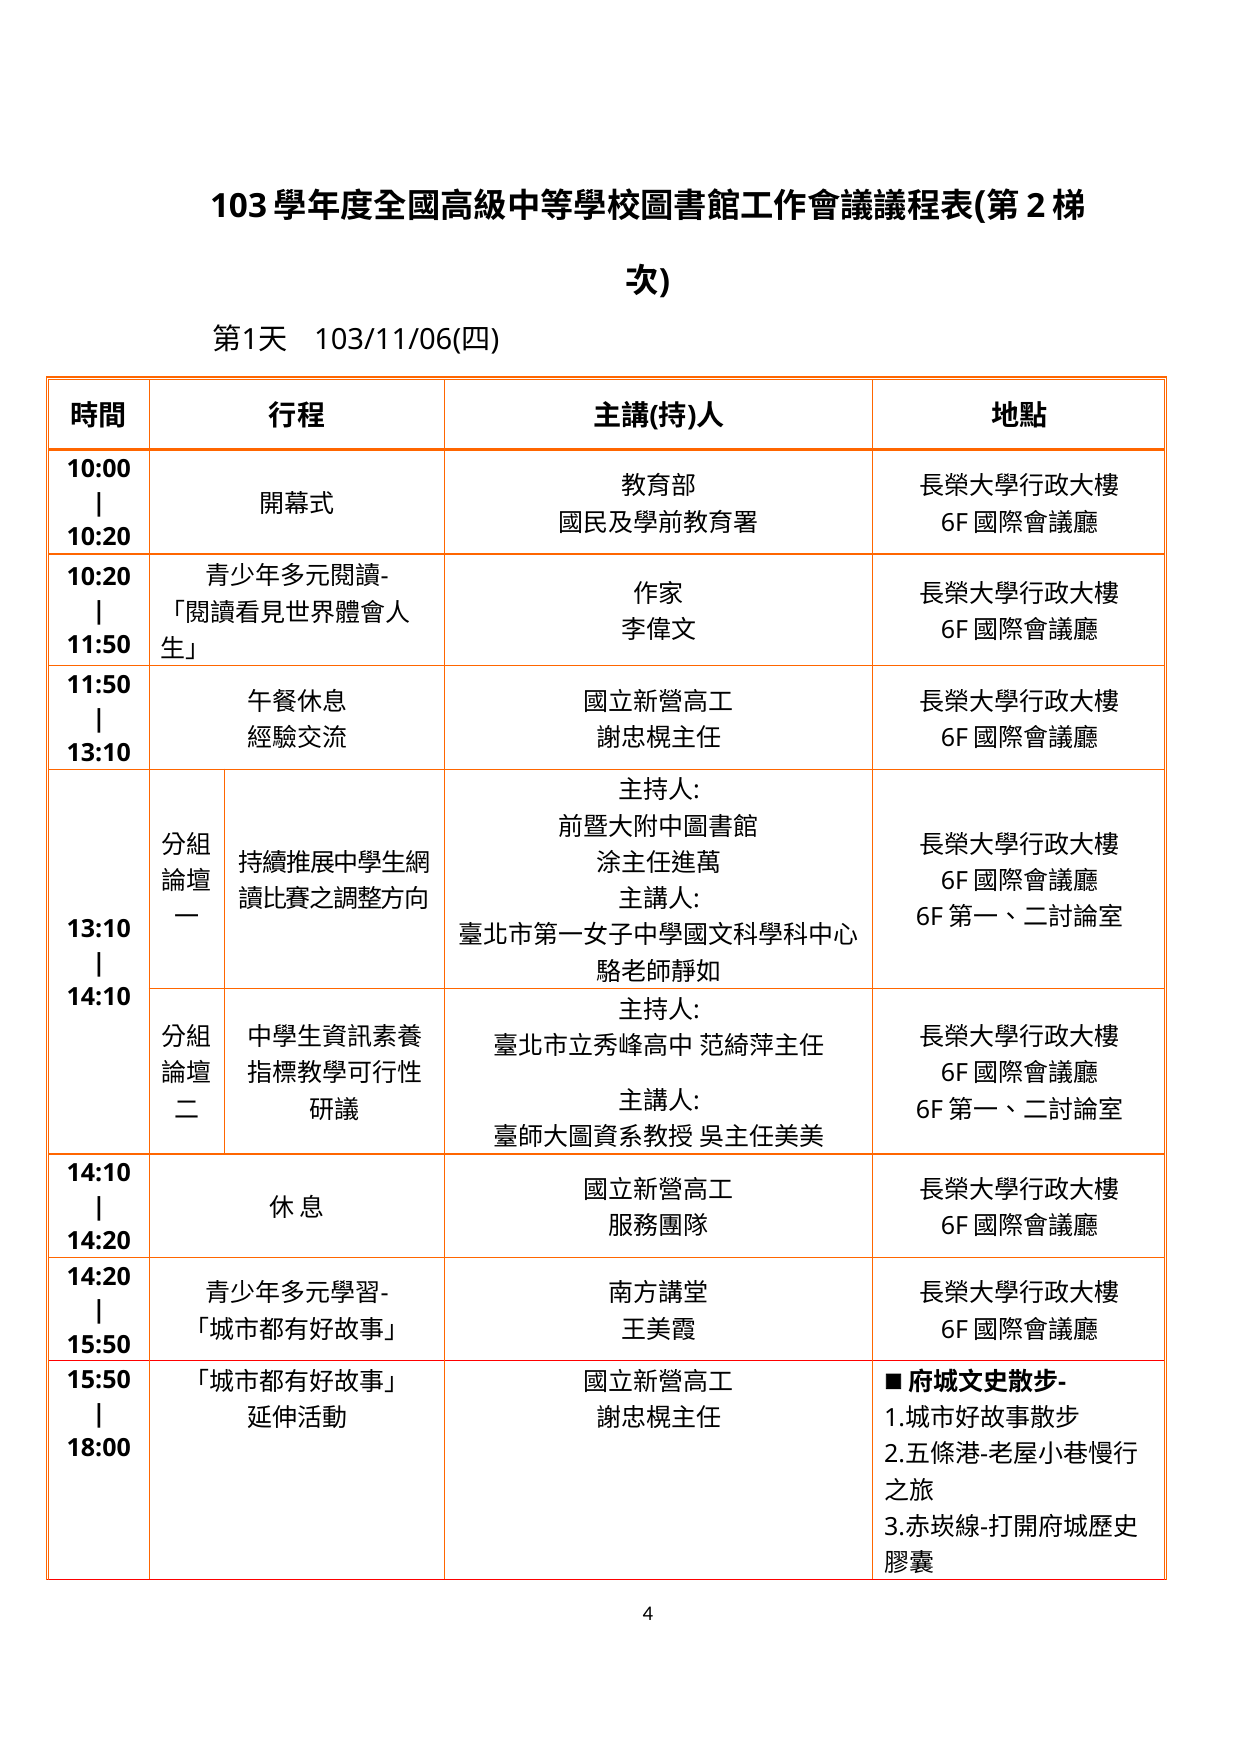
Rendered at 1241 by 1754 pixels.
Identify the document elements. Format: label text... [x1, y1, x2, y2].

table_cell 14:20 | 15:50 [49, 1258, 149, 1360]
table_header 主講(持)人 [445, 380, 872, 448]
table_header 行程 [150, 380, 444, 448]
table_cell 長榮大學行政大樓 國際會議廳 [873, 451, 1164, 553]
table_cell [873, 1361, 1164, 1579]
table_cell 15:50 | 18:00 [49, 1361, 149, 1579]
table_cell 開幕式 [150, 451, 444, 553]
table_cell 南方講堂 王美霞 [445, 1258, 872, 1360]
table_cell 長榮大學行政大樓 國際會議廳 6F第一、二討論室 [873, 989, 1164, 1153]
table_cell 分組論壇二 [150, 989, 224, 1153]
table_cell 長榮大學行政大樓 國際會議廳 [873, 555, 1164, 665]
table_cell 「城市都有好故事」 延伸活動 [150, 1361, 444, 1579]
text 103學年度全國高級中等學校圖書館工作會議議程表(第2梯次) [187, 165, 1107, 315]
table_cell 14:10 | 14:20 [49, 1155, 149, 1257]
table_cell 教育部 國民及學前教育署 [445, 451, 872, 553]
table_cell 長榮大學行政大樓 國際會議廳 6F第一、二討論室 [873, 770, 1164, 987]
table_cell 長榮大學行政大樓 國際會議廳 [873, 1258, 1164, 1360]
table_cell 長榮大學行政大樓 國際會議廳 [873, 1155, 1164, 1257]
table_cell 國立新營高工 謝忠榥主任 [445, 1361, 872, 1579]
table_header 時間 [49, 380, 149, 448]
table_cell 主持人: 臺北市立秀峰高中 范綺萍主任 主講人: 臺師大圖資系教授 吳主任美美 [445, 989, 872, 1153]
table_cell 13:10 | 14:10 [49, 770, 149, 1153]
table_cell 長榮大學行政大樓 國際會議廳 [873, 666, 1164, 768]
table_cell 持續推展中學生網讀比賽之調整方向 [225, 770, 444, 987]
list 103/11/06(四) [212, 315, 1107, 358]
table_cell 中學生資訊素養指標教學可行性研議 [225, 989, 444, 1153]
table_cell 分組論壇一 [150, 770, 224, 987]
table_cell 10:20 | 11:50 [49, 555, 149, 665]
table_cell 作家 李偉文 [445, 555, 872, 665]
table_cell 青少年多元學習- 「城市都有好故事」 [150, 1258, 444, 1360]
table_cell 午餐休息 經驗交流 [150, 666, 444, 768]
table_header 地點 [873, 380, 1164, 448]
table_cell 11:50 | 13:10 [49, 666, 149, 768]
table_cell 國立新營高工 謝忠榥主任 [445, 666, 872, 768]
table_cell 國立新營高工 服務團隊 [445, 1155, 872, 1257]
table_cell 10:00 | 10:20 [49, 451, 149, 553]
table_cell 主持人: 前暨大附中圖書館 涂主任進萬 主講人: 臺北市第一女子中學國文科學科中心 駱老師靜如 [445, 770, 872, 987]
table_cell 青少年多元閱讀- 「閱讀看見世界體會人生」 [150, 555, 444, 665]
table_cell 休 息 [150, 1155, 444, 1257]
